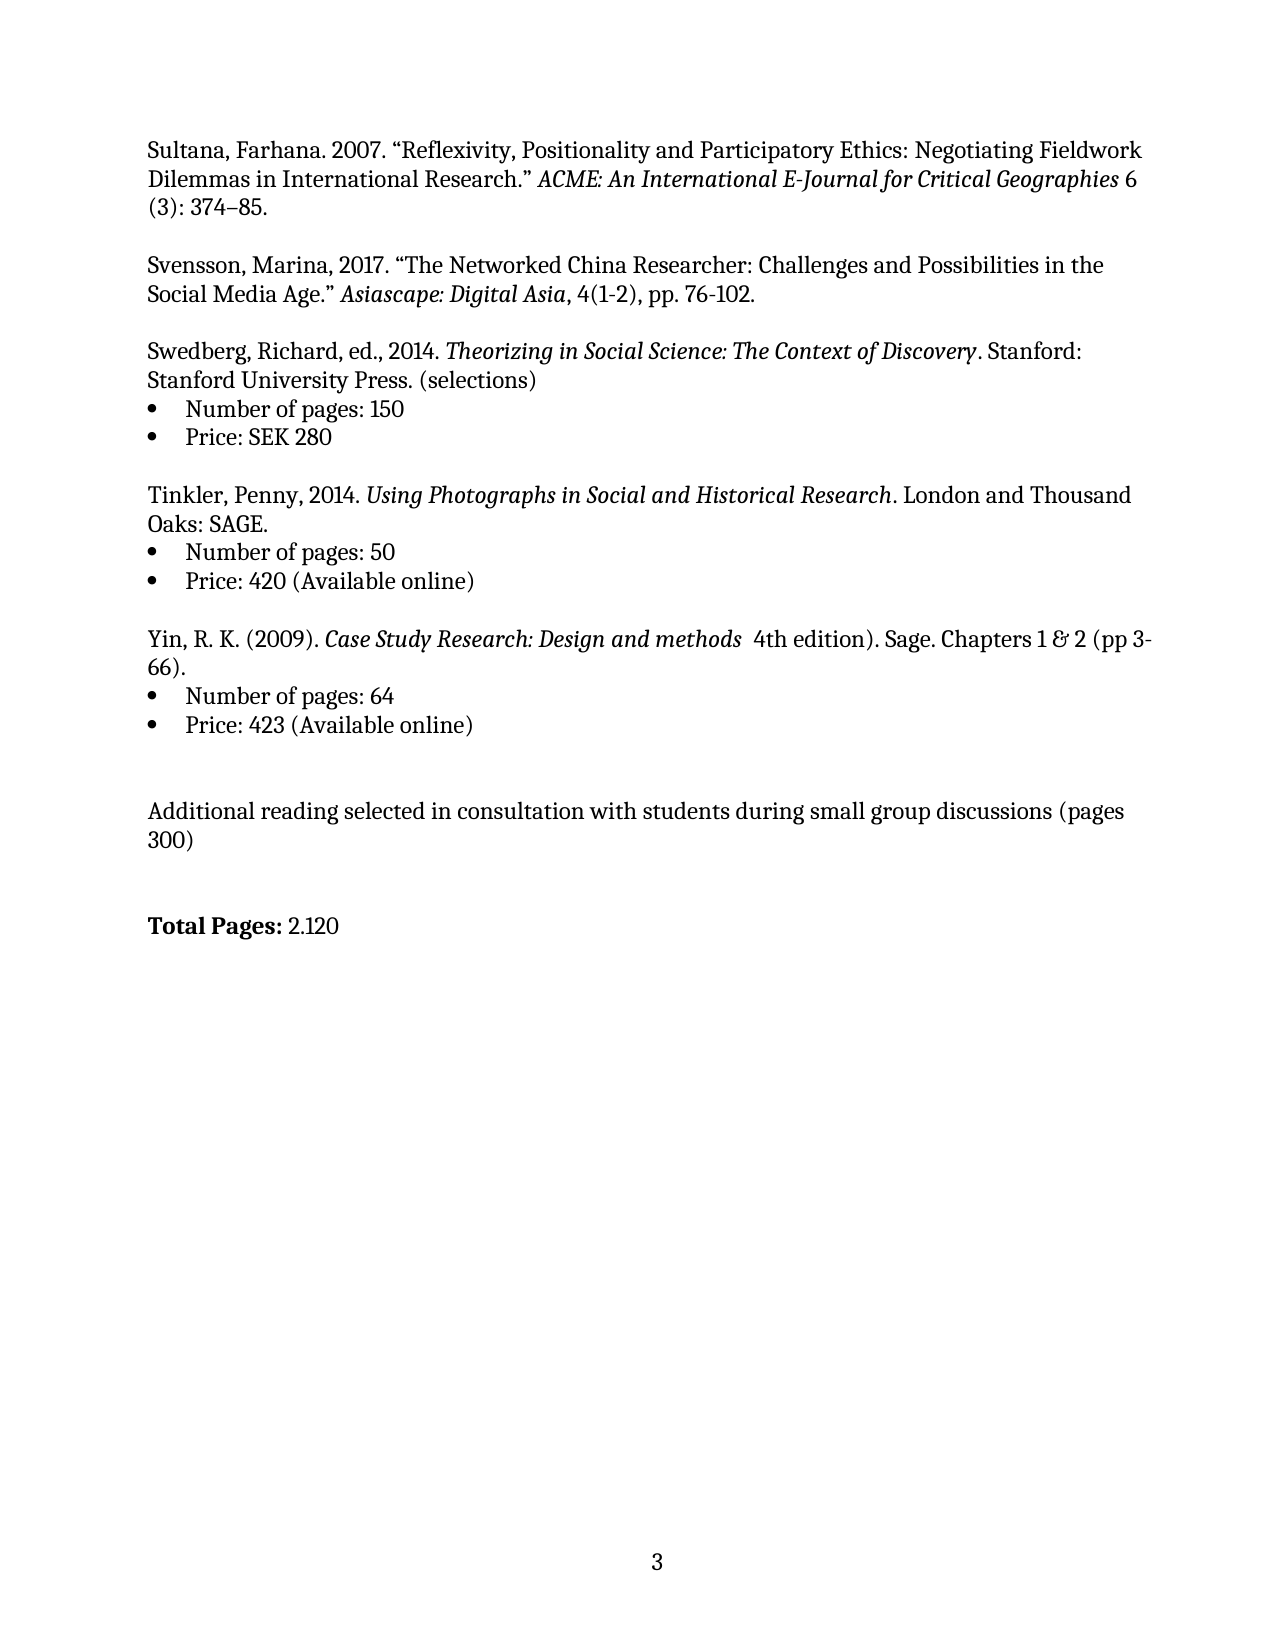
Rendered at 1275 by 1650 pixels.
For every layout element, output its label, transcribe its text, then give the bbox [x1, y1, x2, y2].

list Number of pages: 50 [148, 538, 1167, 567]
list Number of pages: 64 [148, 682, 1167, 711]
list Number of pages: 150 [148, 394, 1167, 423]
text Svensson, Marina, 2017. “The Networked China Researcher: Challenges and Possibilities in the Social Media Age.” Asiascape: Digital Asia, 4(1-2), pp. 76-102. [148, 251, 1167, 308]
text Additional reading selected in consultation with students during small group discussions (pages 300) [148, 797, 1167, 854]
text Swedberg, Richard, ed., 2014. Theorizing in Social Science: The Context of Discovery. Stanford: Stanford University Press. (selections) [148, 337, 1167, 394]
list Price: SEK 280 [148, 423, 1167, 452]
text Tinkler, Penny, 2014. Using Photographs in Social and Historical Research. London and Thousand Oaks: SAGE. [148, 481, 1167, 538]
list Price: 420 (Available online) [148, 567, 1167, 596]
list Price: 423 (Available online) [148, 711, 1167, 739]
text Yin, R. K. (2009). Case Study Research: Design and methods 4th edition). Sage. Chapters 1 & 2 (pp 3-66). [148, 624, 1167, 682]
text Sultana, Farhana. 2007. “Reflexivity, Positionality and Participatory Ethics: Negotiating Fieldwork Dilemmas in International Research.” ACME: An International E-Journal for Critical Geographies 6 (3): 374–85. [148, 136, 1167, 222]
text Total Pages: 2.120 [148, 912, 1167, 941]
